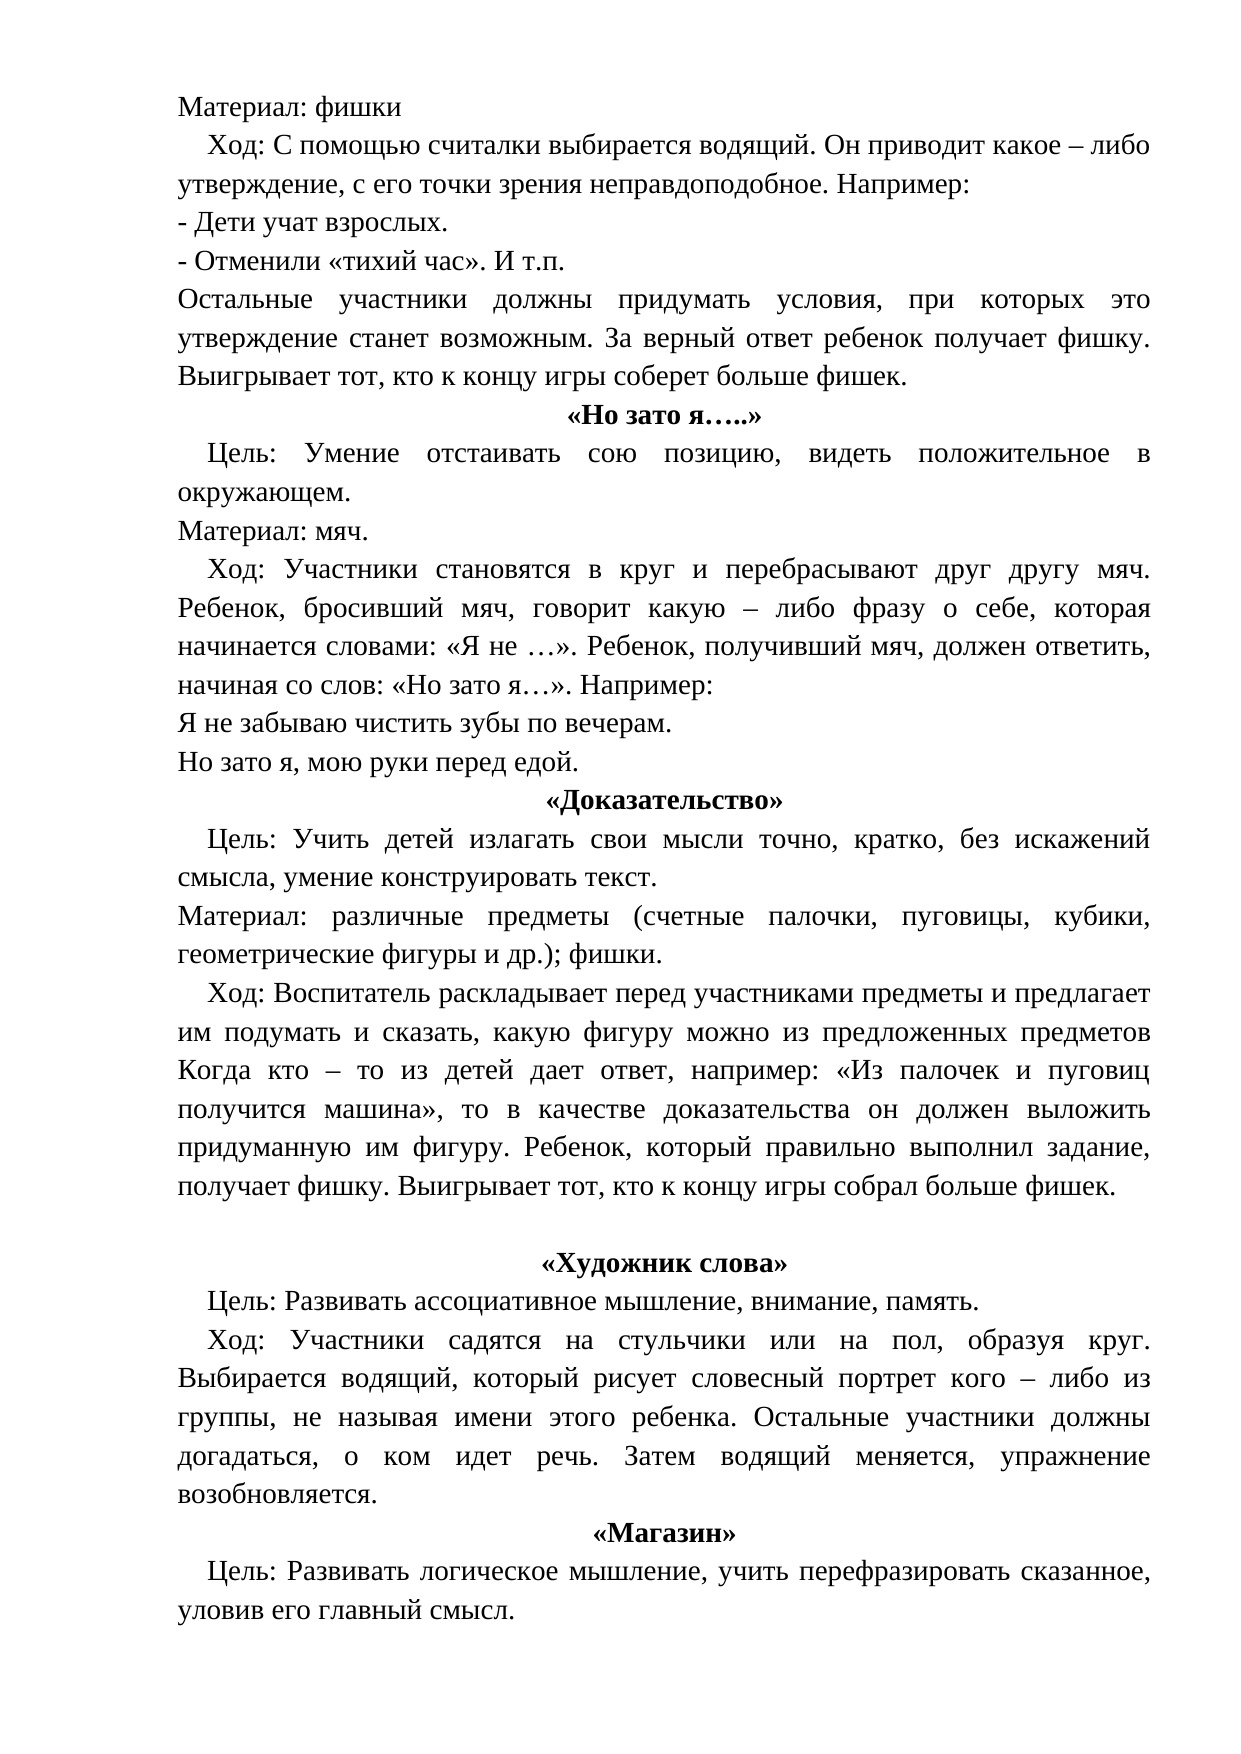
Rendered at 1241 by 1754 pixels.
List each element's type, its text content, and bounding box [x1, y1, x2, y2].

text Материал: фишки [177, 89, 1152, 122]
text Ход: С помощью считалки выбирается водящий. Он приводит какое – либо утверждение, с его точки зрения неправдоподобное. Например: [177, 127, 1152, 199]
text Но зато я, мою руки перед едой. [177, 744, 1152, 777]
text Ход: Участники садятся на стульчики или на пол, образуя круг. Выбирается водящий, который рисует словесный портрет кого – либо из группы, не называя имени этого ребенка. Остальные участники должны догадаться, о ком идет речь. Затем водящий меняется, упражнение возобновляется. [177, 1322, 1152, 1510]
text «Но зато я…..» [177, 397, 1152, 431]
text - Отменили «тихий час». И т.п. [177, 243, 1152, 276]
text Материал: различные предметы (счетные палочки, пуговицы, кубики, геометрические фигуры и др.); фишки. [177, 898, 1152, 970]
text «Художник слова» [177, 1245, 1152, 1278]
text Цель: Умение отстаивать сою позицию, видеть положительное в окружающем. [177, 436, 1152, 508]
text Цель: Учить детей излагать свои мысли точно, кратко, без искажений смысла, умение конструировать текст. [177, 821, 1152, 893]
text Ход: Воспитатель раскладывает перед участниками предметы и предлагает им подумать и сказать, какую фигуру можно из предложенных предметов Когда кто – то из детей дает ответ, например: «Из палочек и пуговиц получится машина», то в качестве доказательства он должен выложить придуманную им фигуру. Ребенок, который правильно выполнил задание, получает фишку. Выигрывает тот, кто к концу игры собрал больше фишек. [177, 975, 1152, 1201]
text Цель: Развивать ассоциативное мышление, внимание, память. [177, 1283, 1152, 1317]
text «Доказательство» [177, 782, 1152, 816]
text - Дети учат взрослых. [177, 204, 1152, 238]
text Я не забываю чистить зубы по вечерам. [177, 705, 1152, 739]
text «Магазин» [177, 1515, 1152, 1548]
text Материал: мяч. [177, 513, 1152, 546]
text Цель: Развивать логическое мышление, учить перефразировать сказанное, уловив его главный смысл. [177, 1553, 1152, 1625]
text Ход: Участники становятся в круг и перебрасывают друг другу мяч. Ребенок, бросивший мяч, говорит какую – либо фразу о себе, которая начинается словами: «Я не …». Ребенок, получивший мяч, должен ответить, начиная со слов: «Но зато я…». Например: [177, 551, 1152, 700]
text Остальные участники должны придумать условия, при которых это утверждение станет возможным. За верный ответ ребенок получает фишку. Выигрывает тот, кто к концу игры соберет больше фишек. [177, 281, 1152, 392]
